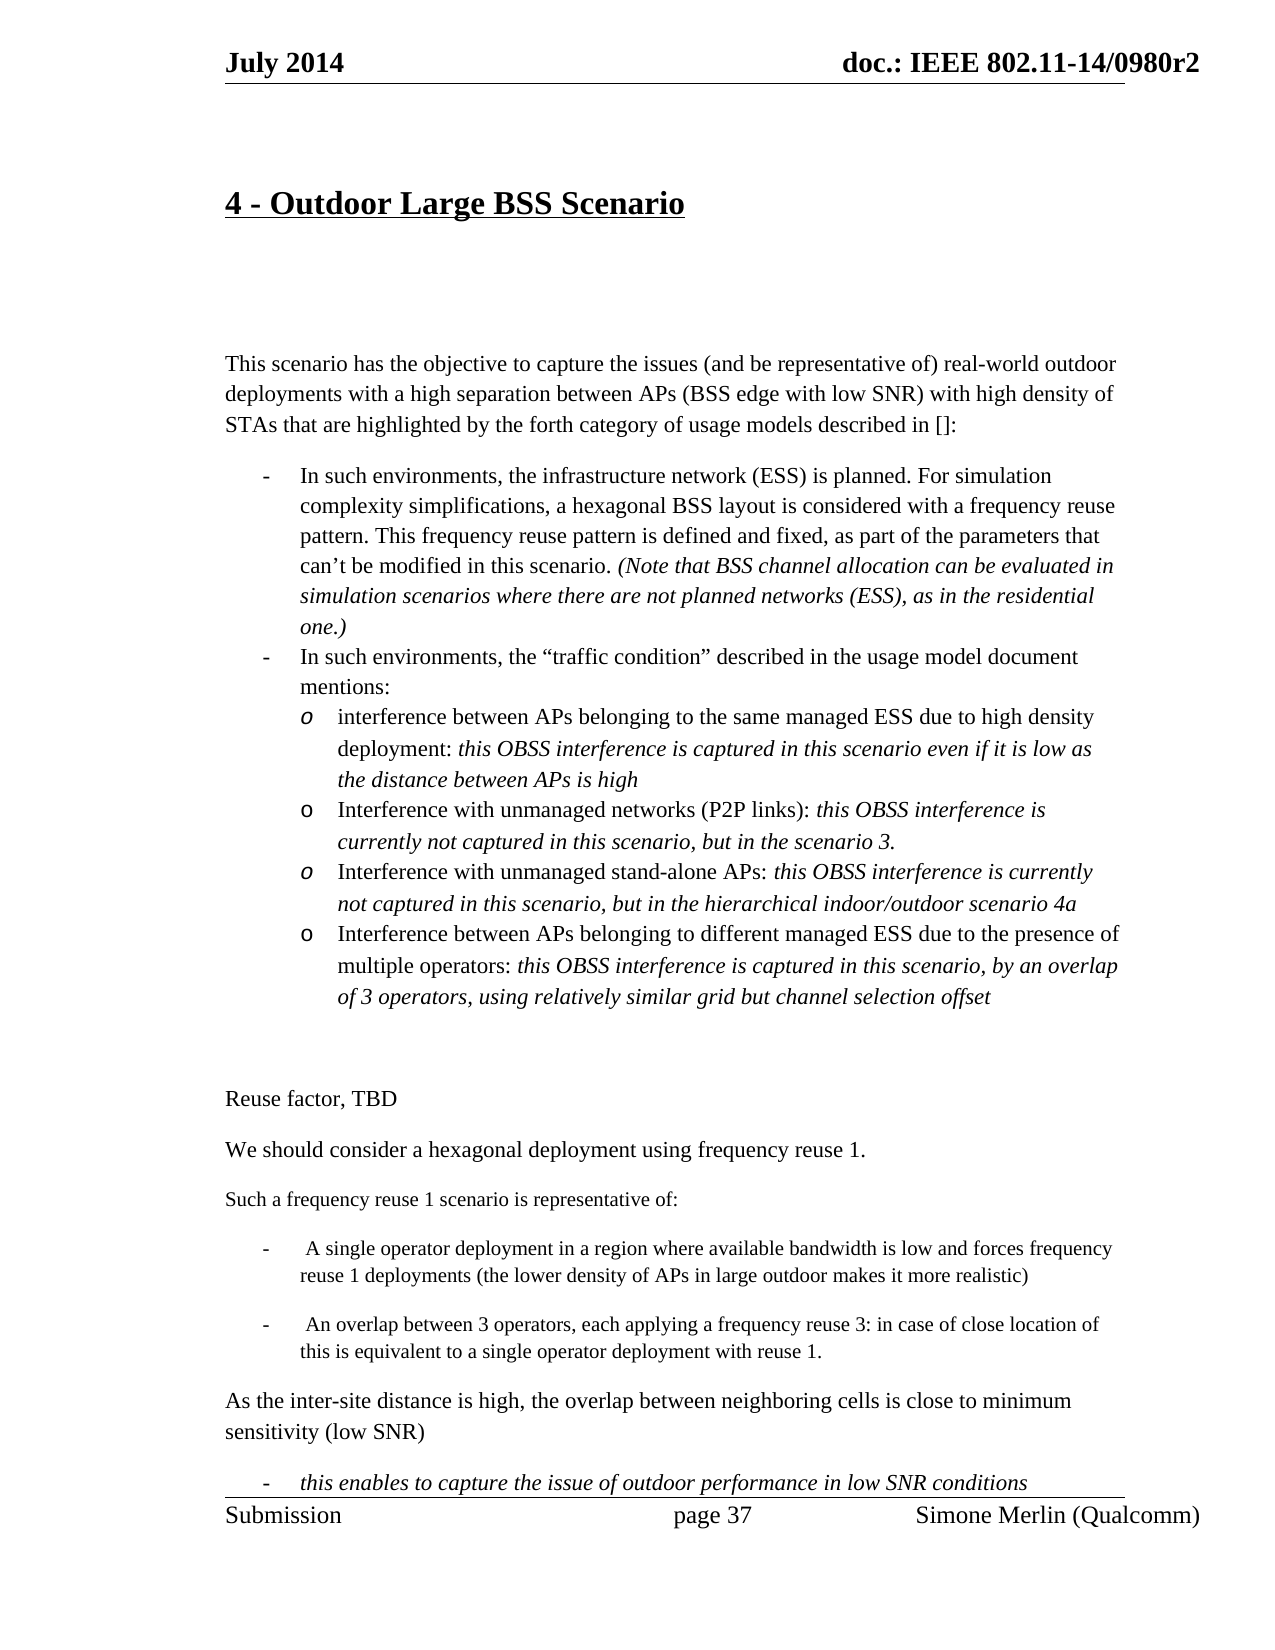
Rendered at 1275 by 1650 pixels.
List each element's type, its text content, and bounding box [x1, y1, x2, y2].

list An overlap between 3 operators, each applying a frequency reuse 3: in case of close location of this is equivalent to a single operator deployment with reuse 1. [262, 1311, 1125, 1363]
subtitle 4 - Outdoor Large BSS Scenario [225, 183, 1125, 222]
list this enables to capture the issue of outdoor performance in low SNR conditions [262, 1469, 1125, 1495]
list Interference with unmanaged networks (P2P links): this OBSS interference is currently not captured in this scenario, but in the scenario 3. [300, 796, 1125, 854]
list Interference with unmanaged stand-alone APs: this OBSS interference is currently not captured in this scenario, but in the hierarchical indoor/outdoor scenario 4a [300, 858, 1125, 917]
list Interference between APs belonging to different managed ESS due to the presence of multiple operators: this OBSS interference is captured in this scenario, by an overlap of 3 operators, using relatively similar grid but channel selection offset [300, 921, 1125, 1009]
text We should consider a hexagonal deployment using frequency reuse 1. [225, 1136, 1125, 1162]
text Reuse factor, TBD [225, 1085, 1125, 1111]
text As the inter-site distance is high, the overlap between neighboring cells is close to minimum sensitivity (low SNR) [225, 1387, 1125, 1444]
text This scenario has the objective to capture the issues (and be representative of) real-world outdoor deployments with a high separation between APs (BSS edge with low SNR) with high density of STAs that are highlighted by the forth category of usage models described in []: [225, 350, 1125, 437]
text Such a frequency reuse 1 scenario is representative of: [225, 1187, 1125, 1211]
list A single operator deployment in a region where available bandwidth is low and forces frequency reuse 1 deployments (the lower density of APs in large outdoor makes it more realistic) [262, 1235, 1125, 1287]
list In such environments, the “traffic condition” described in the usage model document mentions: [262, 643, 1125, 699]
list interference between APs belonging to the same managed ESS due to high density deployment: this OBSS interference is captured in this scenario even if it is low as the distance between APs is high [300, 703, 1125, 792]
list In such environments, the infrastructure network (ESS) is planned. For simulation complexity simplifications, a hexagonal BSS layout is considered with a frequency reuse pattern. This frequency reuse pattern is defined and fixed, as part of the parameters that can’t be modified in this scenario. (Note that BSS channel allocation can be evaluated in simulation scenarios where there are not planned networks (ESS), as in the residential one.) [262, 462, 1125, 639]
